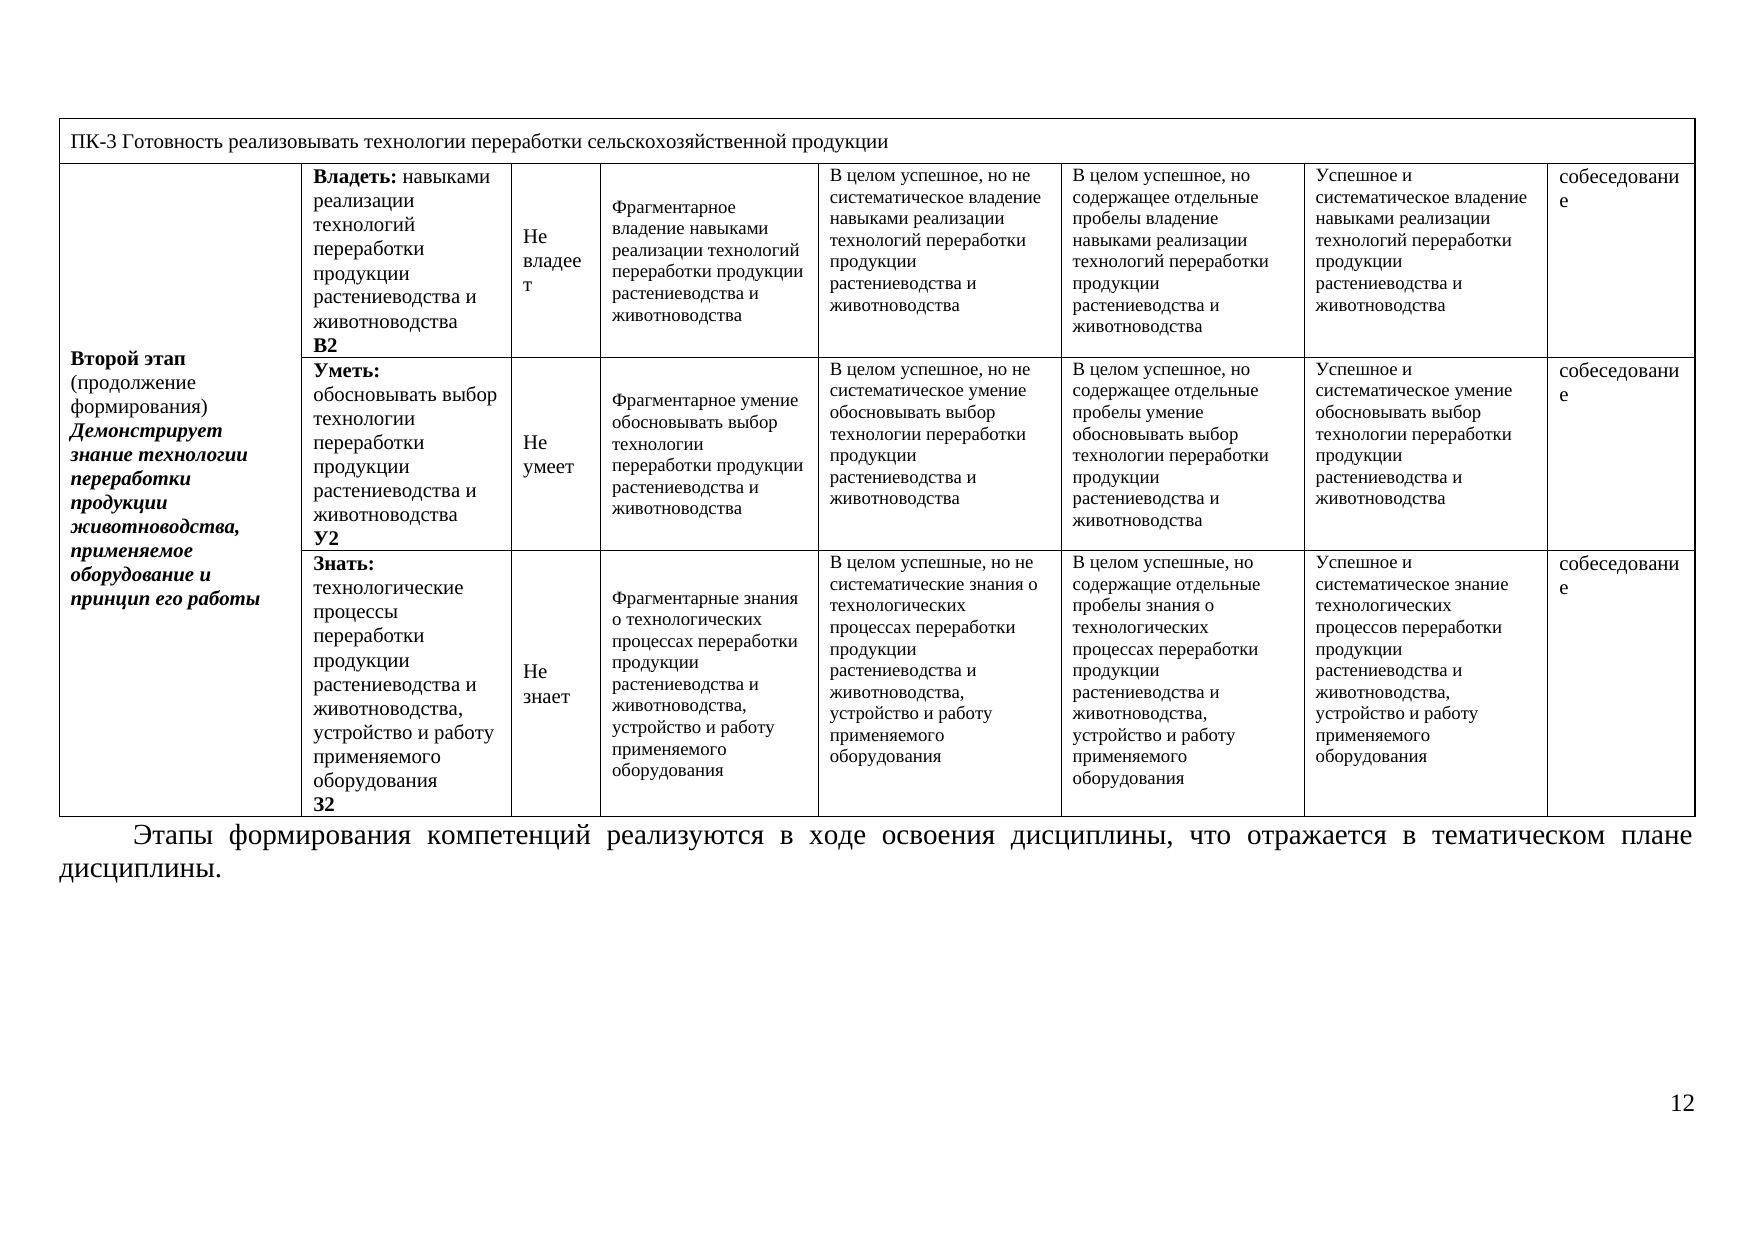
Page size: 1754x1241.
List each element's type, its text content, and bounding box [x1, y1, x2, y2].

table_cell Владеть: навыками реализации технологий переработки продукции растениеводства и животноводства В2 [302, 164, 511, 357]
table_cell собеседование [1548, 164, 1694, 357]
table_cell Фрагментарное умение обосновывать выбор технологии переработки продукции растениеводства и животноводства [601, 358, 818, 550]
table_cell Успешное и систематическое владение навыками реализации технологий переработки продукции растениеводства и животноводства [1305, 164, 1547, 357]
table_cell ПК-3 Готовность реализовывать технологии переработки сельскохозяйственной продукции [60, 119, 1694, 163]
table_cell Знать: технологические процессы переработки продукции растениеводства и животноводства, устройство и работу применяемого оборудования З2 [302, 551, 511, 816]
table_cell Второй этап (продолжение формирования) Демонстрирует знание технологии переработки продукции животноводства, применяемое оборудование и принцип его работы [60, 164, 301, 816]
table_cell В целом успешные, но содержащие отдельные пробелы знания о технологических процессах переработки продукции растениеводства и животноводства, устройство и работу применяемого оборудования [1062, 551, 1304, 816]
table_cell Уметь: обосновывать выбор технологии переработки продукции растениеводства и животноводства У2 [302, 358, 511, 550]
table_cell Не умеет [512, 358, 600, 550]
table_cell собеседование [1548, 551, 1694, 816]
table_cell Фрагментарное владение навыками реализации технологий переработки продукции растениеводства и животноводства [601, 164, 818, 357]
table_cell В целом успешное, но содержащее отдельные пробелы умение обосновывать выбор технологии переработки продукции растениеводства и животноводства [1062, 358, 1304, 550]
table_cell Не владеет [512, 164, 600, 357]
table_cell Не знает [512, 551, 600, 816]
table_cell В целом успешное, но содержащее отдельные пробелы владение навыками реализации технологий переработки продукции растениеводства и животноводства [1062, 164, 1304, 357]
text Этапы формирования компетенций реализуются в ходе освоения дисциплины, что отражается в тематическом плане дисциплины. [59, 817, 1695, 884]
table_cell В целом успешное, но не систематическое владение навыками реализации технологий переработки продукции растениеводства и животноводства [819, 164, 1061, 357]
table_cell Успешное и систематическое умение обосновывать выбор технологии переработки продукции растениеводства и животноводства [1305, 358, 1547, 550]
table_cell собеседование [1548, 358, 1694, 550]
table_cell Успешное и систематическое знание технологических процессов переработки продукции растениеводства и животноводства, устройство и работу применяемого оборудования [1305, 551, 1547, 816]
table_cell В целом успешное, но не систематическое умение обосновывать выбор технологии переработки продукции растениеводства и животноводства [819, 358, 1061, 550]
table_cell В целом успешные, но не систематические знания о технологических процессах переработки продукции растениеводства и животноводства, устройство и работу применяемого оборудования [819, 551, 1061, 816]
table_cell Фрагментарные знания о технологических процессах переработки продукции растениеводства и животноводства, устройство и работу применяемого оборудования [601, 551, 818, 816]
